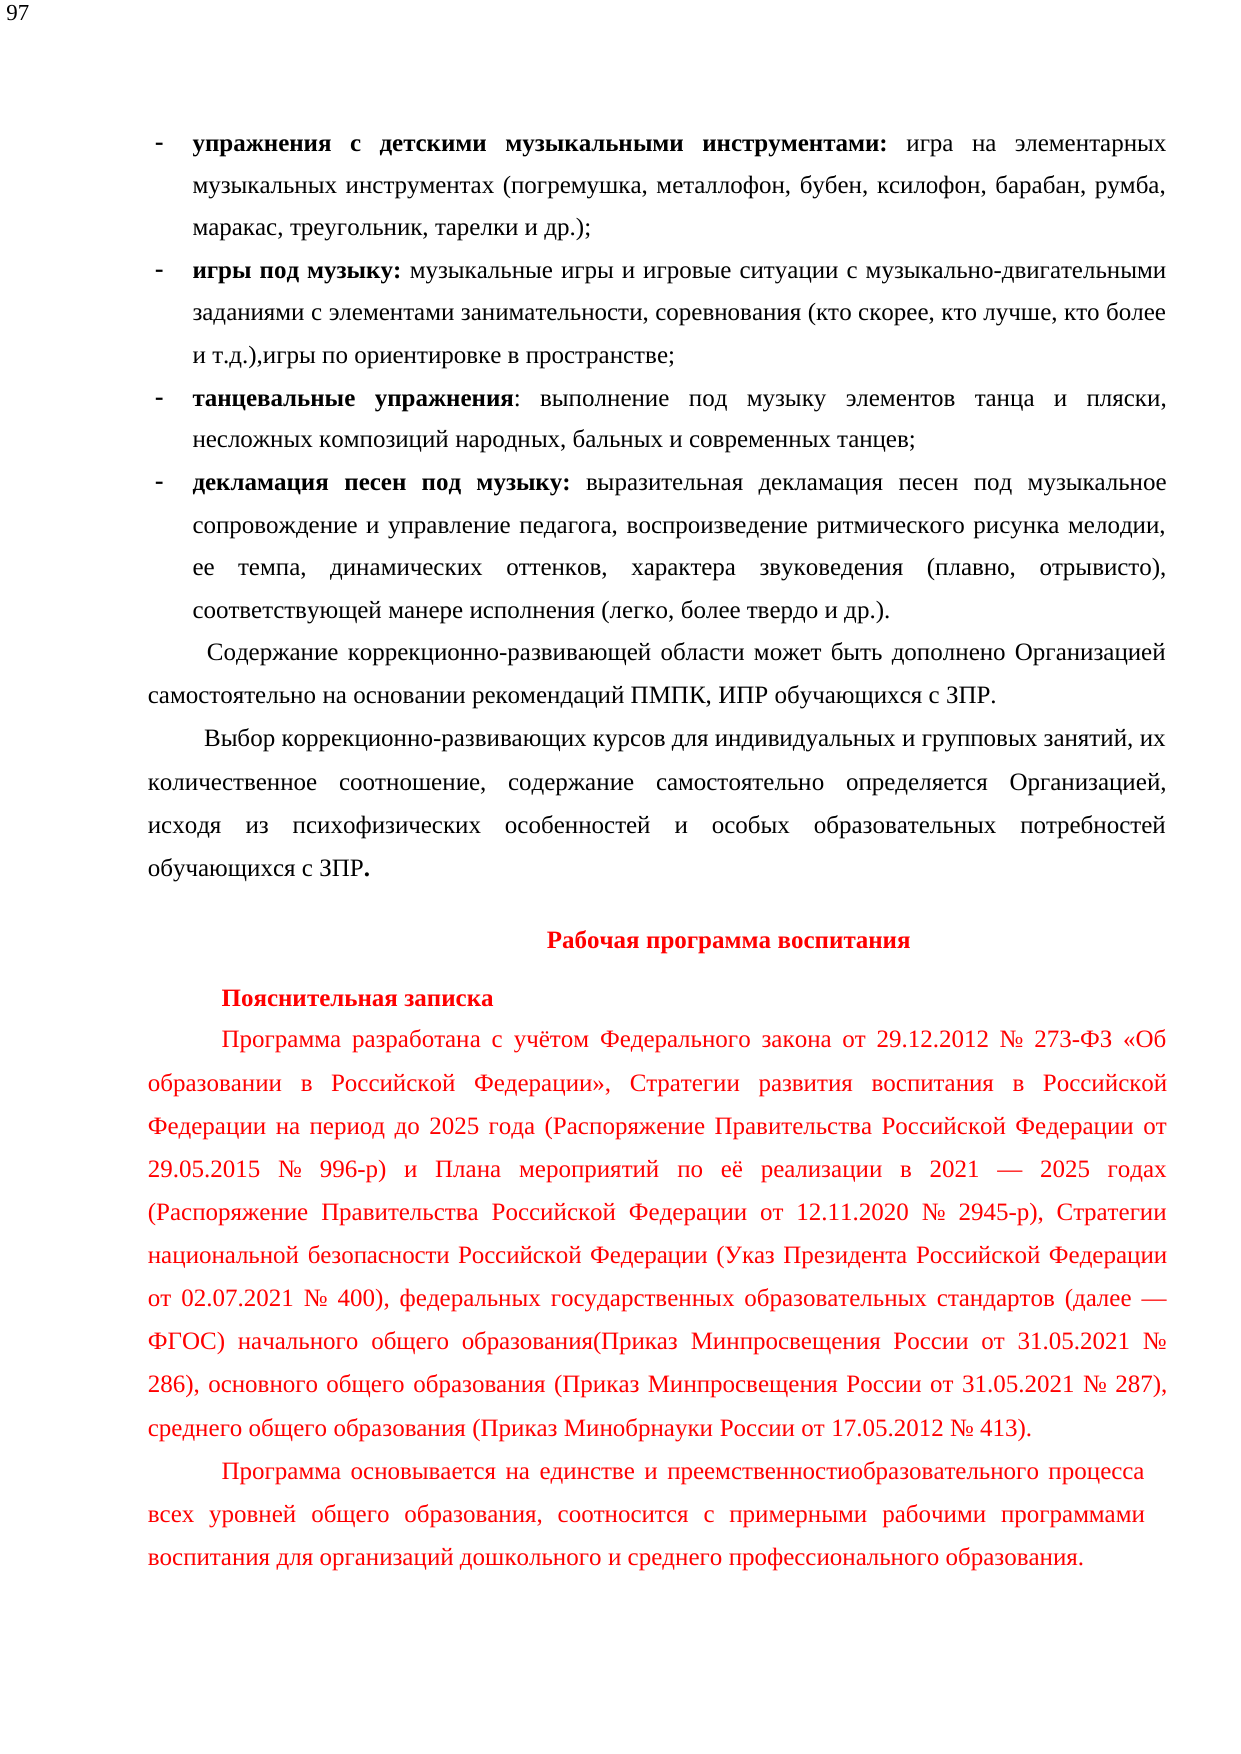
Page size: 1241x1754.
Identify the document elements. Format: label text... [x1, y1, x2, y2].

list упражнения с детскими музыкальными инструментами: игра на элементарных музыкальных инструментах (погремушка, металлофон, бубен, ксилофон, барабан, румба, маракас, треугольник, тарелки и др.); [155, 128, 1167, 241]
list декламация песен под музыку: выразительная декламация песен под музыкальное сопровождение и управление педагога, воспроизведение ритмического рисунка мелодии, ее темпа, динамических оттенков, характера звуковедения (плавно, отрывисто), соответствующей манере исполнения (легко, более твердо и др.). [155, 467, 1167, 623]
text Программа разработана с учётом Федерального закона от 29.12.2012 № 273-ФЗ «Об образовании в Российской Федерации», Стратегии развития воспитания в Российской Федерации на период до 2025 года (Распоряжение Правительства Российской Федерации от 29.05.2015 № 996-р) и Плана мероприятий по её реализации в 2021 — 2025 годах (Распоряжение Правительства Российской Федерации от 12.11.2020 № 2945-р), Стратегии национальной безопасности Российской Федерации (Указ Президента Российской Федерации от 02.07.2021 № 400), федеральных государственных образовательных стандартов (далее — ФГОС) начального общего образования(Приказ Минпросвещения России от 31.05.2021 № 286), основного общего образования (Приказ Минпросвещения России от 31.05.2021 № 287), среднего общего образования (Приказ Минобрнауки России от 17.05.2012 № 413). [148, 1024, 1167, 1441]
list игры под музыку: музыкальные игры и игровые ситуации с музыкально-двигательными заданиями с элементами занимательности, соревнования (кто скорее, кто лучше, кто более и т.д.),игры по ориентировке в пространстве; [155, 255, 1167, 368]
text Выбор коррекционно-развивающих курсов для индивидуальных и групповых занятий, их количественное соотношение, содержание самостоятельно определяется Организацией, исходя из психофизических особенностей и особых образовательных потребностей обучающихся с ЗПР. [148, 723, 1167, 882]
list Рабочая программа воспитания Пояснительная записка [221, 897, 911, 1011]
text Программа основывается на единстве и преемственностиобразовательного процесса всех уровней общего образования, соотносится с примерными рабочими программами воспитания для организаций дошкольного и среднего профессионального образования. [148, 1456, 1145, 1571]
list танцевальные упражнения: выполнение под музыку элементов танца и пляски, несложных композиций народных, бальных и современных танцев; [155, 383, 1167, 453]
text Содержание коррекционно-развивающей области может быть дополнено Организацией самостоятельно на основании рекомендаций ПМПК, ИПР обучающихся с ЗПР. [148, 637, 1166, 709]
